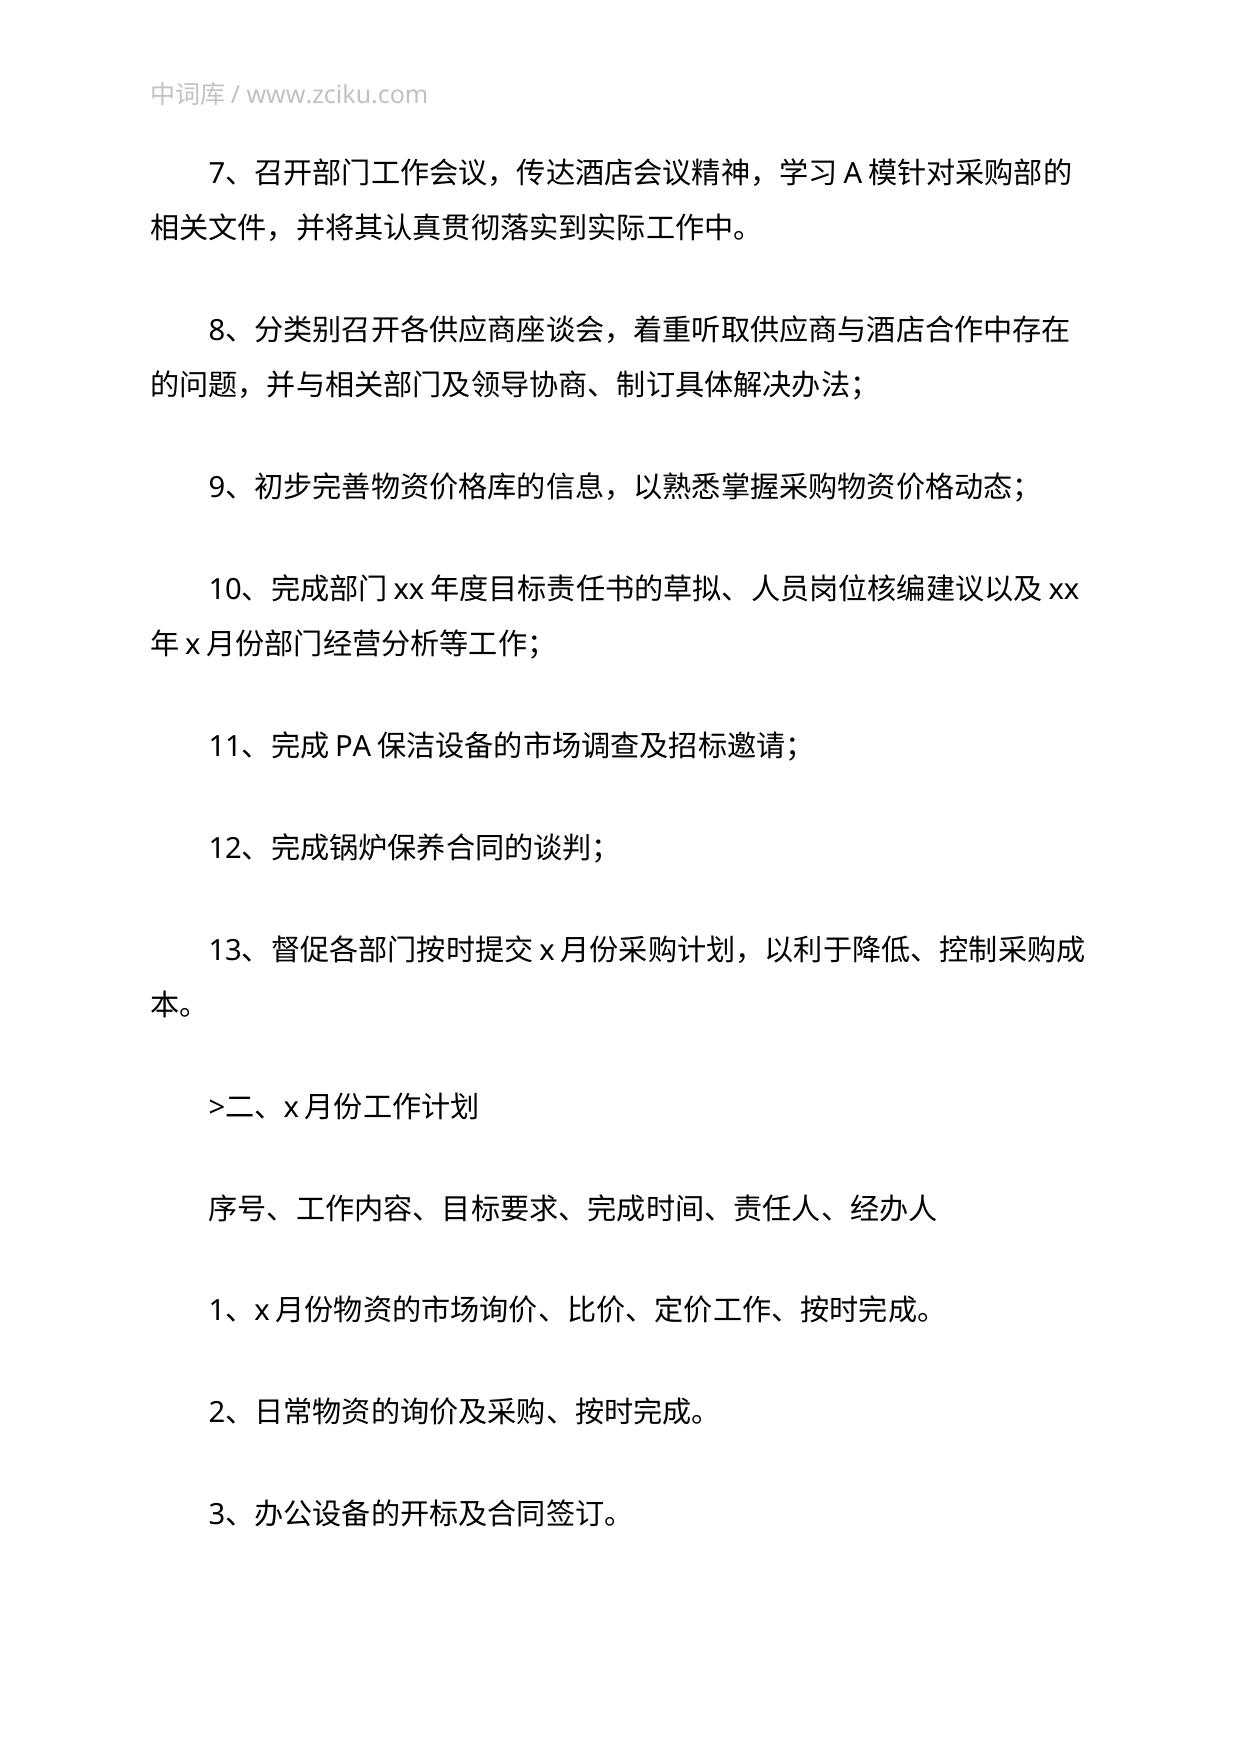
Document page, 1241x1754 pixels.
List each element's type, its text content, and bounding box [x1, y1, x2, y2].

text 2、日常物资的询价及采购、按时完成。 [150, 1389, 1090, 1431]
text 13、督促各部门按时提交x月份采购计划，以利于降低、控制采购成本。 [150, 926, 1090, 1024]
text 7、召开部门工作会议，传达酒店会议精神，学习A模针对采购部的相关文件，并将其认真贯彻落实到实际工作中。 [150, 150, 1090, 247]
text 3、办公设备的开标及合同签订。 [150, 1491, 1090, 1533]
text 10、完成部门xx年度目标责任书的草拟、人员岗位核编建议以及xx年x月份部门经营分析等工作； [150, 566, 1090, 663]
text 9、初步完善物资价格库的信息，以熟悉掌握采购物资价格动态； [150, 463, 1090, 506]
text 11、完成PA保洁设备的市场调查及招标邀请； [150, 722, 1090, 765]
text 8、分类别召开各供应商座谈会，着重听取供应商与酒店合作中存在的问题，并与相关部门及领导协商、制订具体解决办法； [150, 307, 1090, 404]
text 序号、工作内容、目标要求、完成时间、责任人、经办人 [150, 1185, 1090, 1227]
text 1、x月份物资的市场询价、比价、定价工作、按时完成。 [150, 1287, 1090, 1329]
text 12、完成锅炉保养合同的谈判； [150, 824, 1090, 867]
text >二、x月份工作计划 [150, 1083, 1090, 1126]
